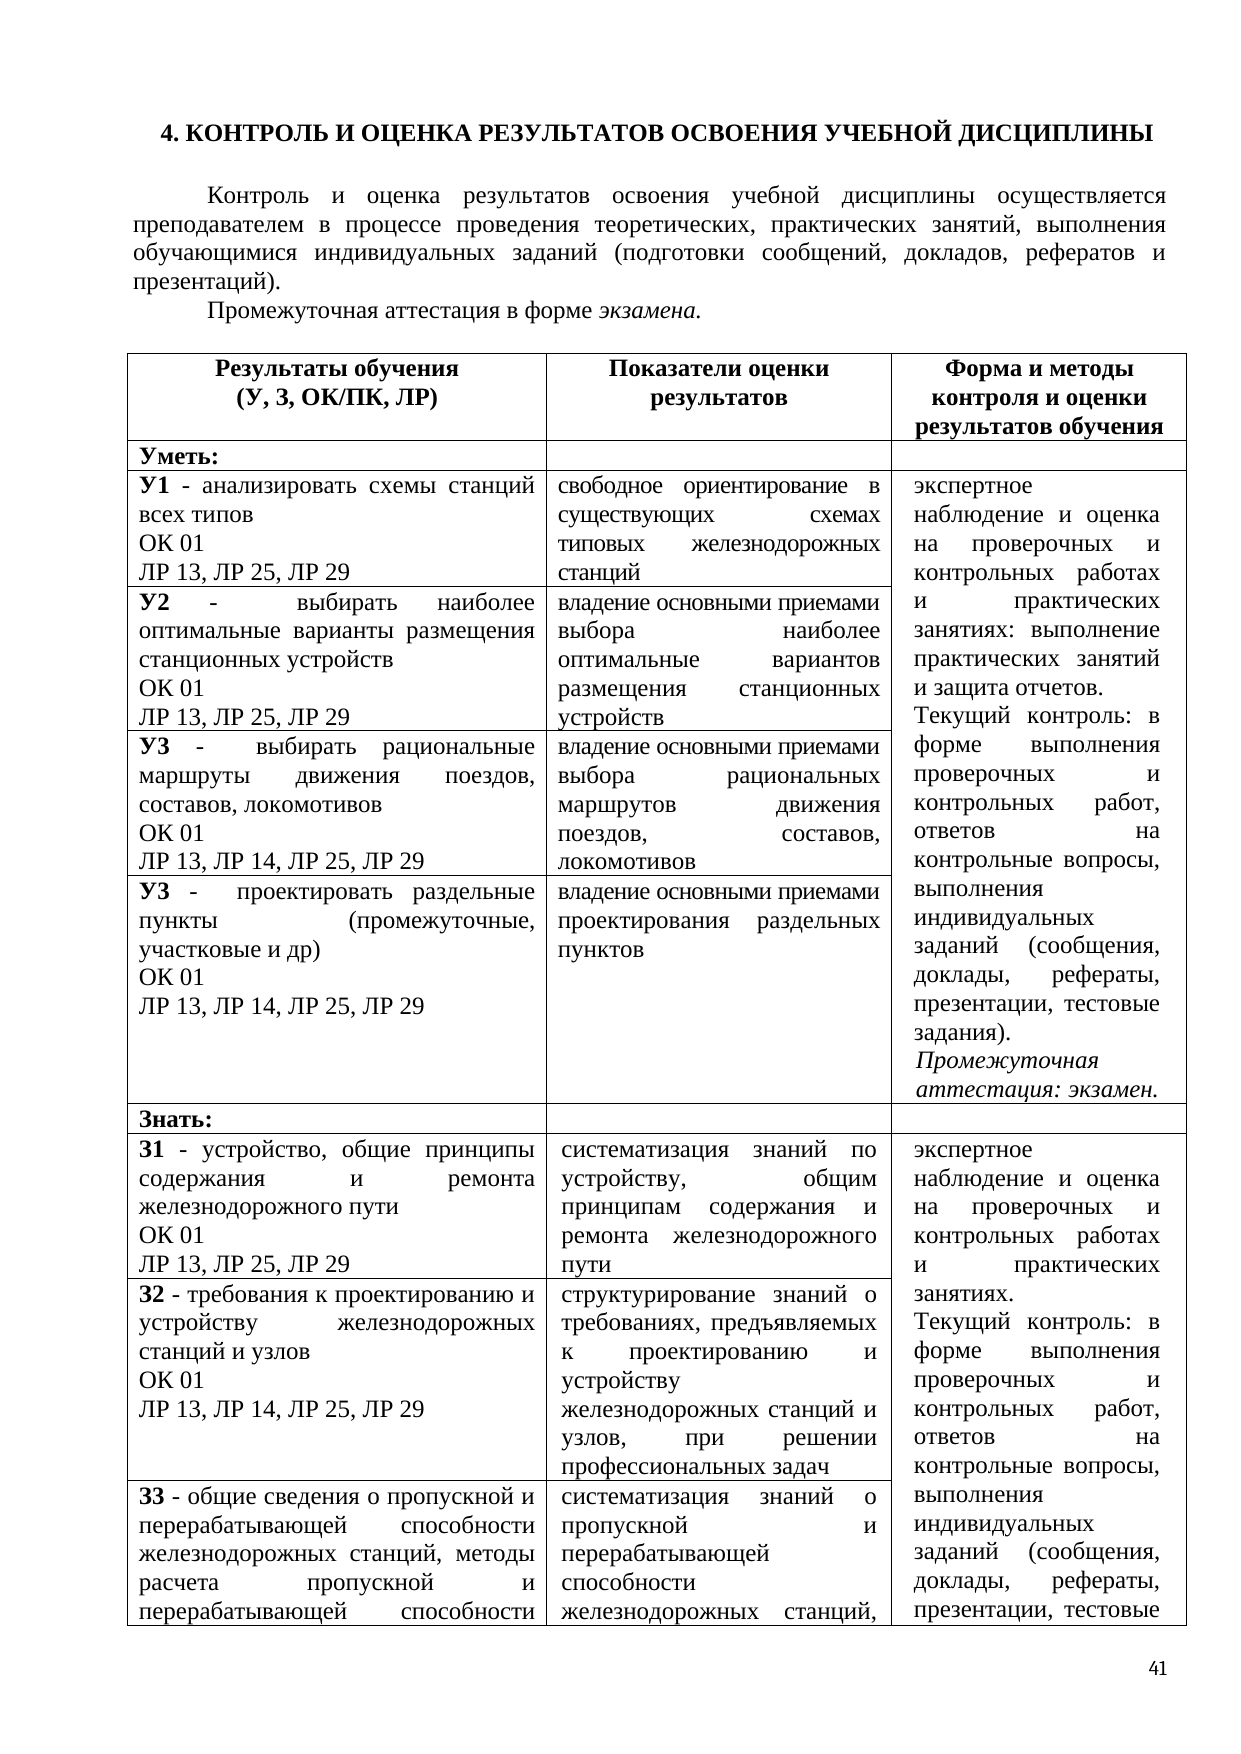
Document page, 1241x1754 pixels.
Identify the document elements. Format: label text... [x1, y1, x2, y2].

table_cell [128, 1481, 546, 1625]
table_cell владение основными приемами проектирования раздельных пунктов [547, 876, 891, 1103]
table_cell [892, 441, 1186, 469]
text Контроль и оценка результатов освоения учебной дисциплины осуществляется преподавателем в процессе проведения теоретических, практических занятий, выполнения обучающимися индивидуальных заданий (подготовки сообщений, докладов, рефератов и презентаций). [133, 180, 1167, 295]
table_cell владение основными приемами выбора рациональных маршрутов движения поездов, составов, локомотивов [547, 731, 891, 875]
table_cell свободное ориентирование в существующих схемах типовых железнодорожных станций [547, 471, 891, 586]
table_header Форма и методы контроля и оценки результатов обучения [892, 354, 1186, 440]
text Промежуточная аттестация в форме экзамена. [148, 295, 1167, 324]
table_cell У2 - выбирать наиболее оптимальные варианты размещения станционных устройств ОК 01 ЛР 13, ЛР 25, ЛР 29 [128, 587, 546, 730]
table_cell [892, 1104, 1186, 1133]
table_cell Знать: [128, 1104, 546, 1133]
table_cell владение основными приемами выбора наиболее оптимальные вариантов размещения станционных устройств [547, 587, 891, 730]
table_cell Уметь: [128, 441, 546, 469]
text 4. КОНТРОЛЬ И ОЦЕНКА РЕЗУЛЬТАТОВ ОСВОЕНИЯ УЧЕБНОЙ ДИСЦИПЛИНЫ [148, 118, 1167, 147]
table_cell У3 - проектировать раздельные пункты (промежуточные, участковые и др) ОК 01 ЛР 13, ЛР 14, ЛР 25, ЛР 29 [128, 876, 546, 1103]
table_cell У1 - анализировать схемы станций всех типов ОК 01 ЛР 13, ЛР 25, ЛР 29 [128, 471, 546, 586]
table_cell структурирование знаний о требованиях, предъявляемых к проектированию и устройству железнодорожных станций и узлов, при решении профессиональных задач [547, 1279, 891, 1480]
table_cell З2 - требования к проектированию и устройству железнодорожных станций и узлов ОК 01 ЛР 13, ЛР 14, ЛР 25, ЛР 29 [128, 1279, 546, 1480]
table_header Результаты обучения (У, З, ОК/ПК, ЛР) [128, 354, 546, 440]
table_cell экспертное наблюдение и оценка на проверочных и контрольных работах и практических занятиях: выполнение практических занятий и защита отчетов. Текущий контроль: в форме выполнения проверочных и контрольных работ, ответов на контрольные вопросы, выполнения индивидуальных заданий (сообщения, доклады, рефераты, презентации, тестовые задания). Промежуточная аттестация: экзамен. [892, 471, 1186, 1103]
table_header Показатели оценки результатов [547, 354, 891, 440]
table_cell экспертное наблюдение и оценка на проверочных и контрольных работах и практических занятиях. Текущий контроль: в форме выполнения проверочных и контрольных работ, ответов на контрольные вопросы, выполнения индивидуальных заданий (сообщения, доклады, рефераты, презентации, тестовые задания). Защита отчетов практических занятий. Промежуточная аттестация: экзамен. [892, 1134, 1186, 1625]
table_cell З1 - устройство, общие принципы содержания и ремонта железнодорожного пути ОК 01 ЛР 13, ЛР 25, ЛР 29 [128, 1134, 546, 1278]
table_cell У3 - выбирать рациональные маршруты движения поездов, составов, локомотивов ОК 01 ЛР 13, ЛР 14, ЛР 25, ЛР 29 [128, 731, 546, 875]
table_cell систематизация знаний по устройству, общим принципам содержания и ремонта железнодорожного пути [547, 1134, 891, 1278]
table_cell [547, 1481, 891, 1625]
table_cell [547, 441, 891, 469]
table_cell [547, 1104, 891, 1133]
